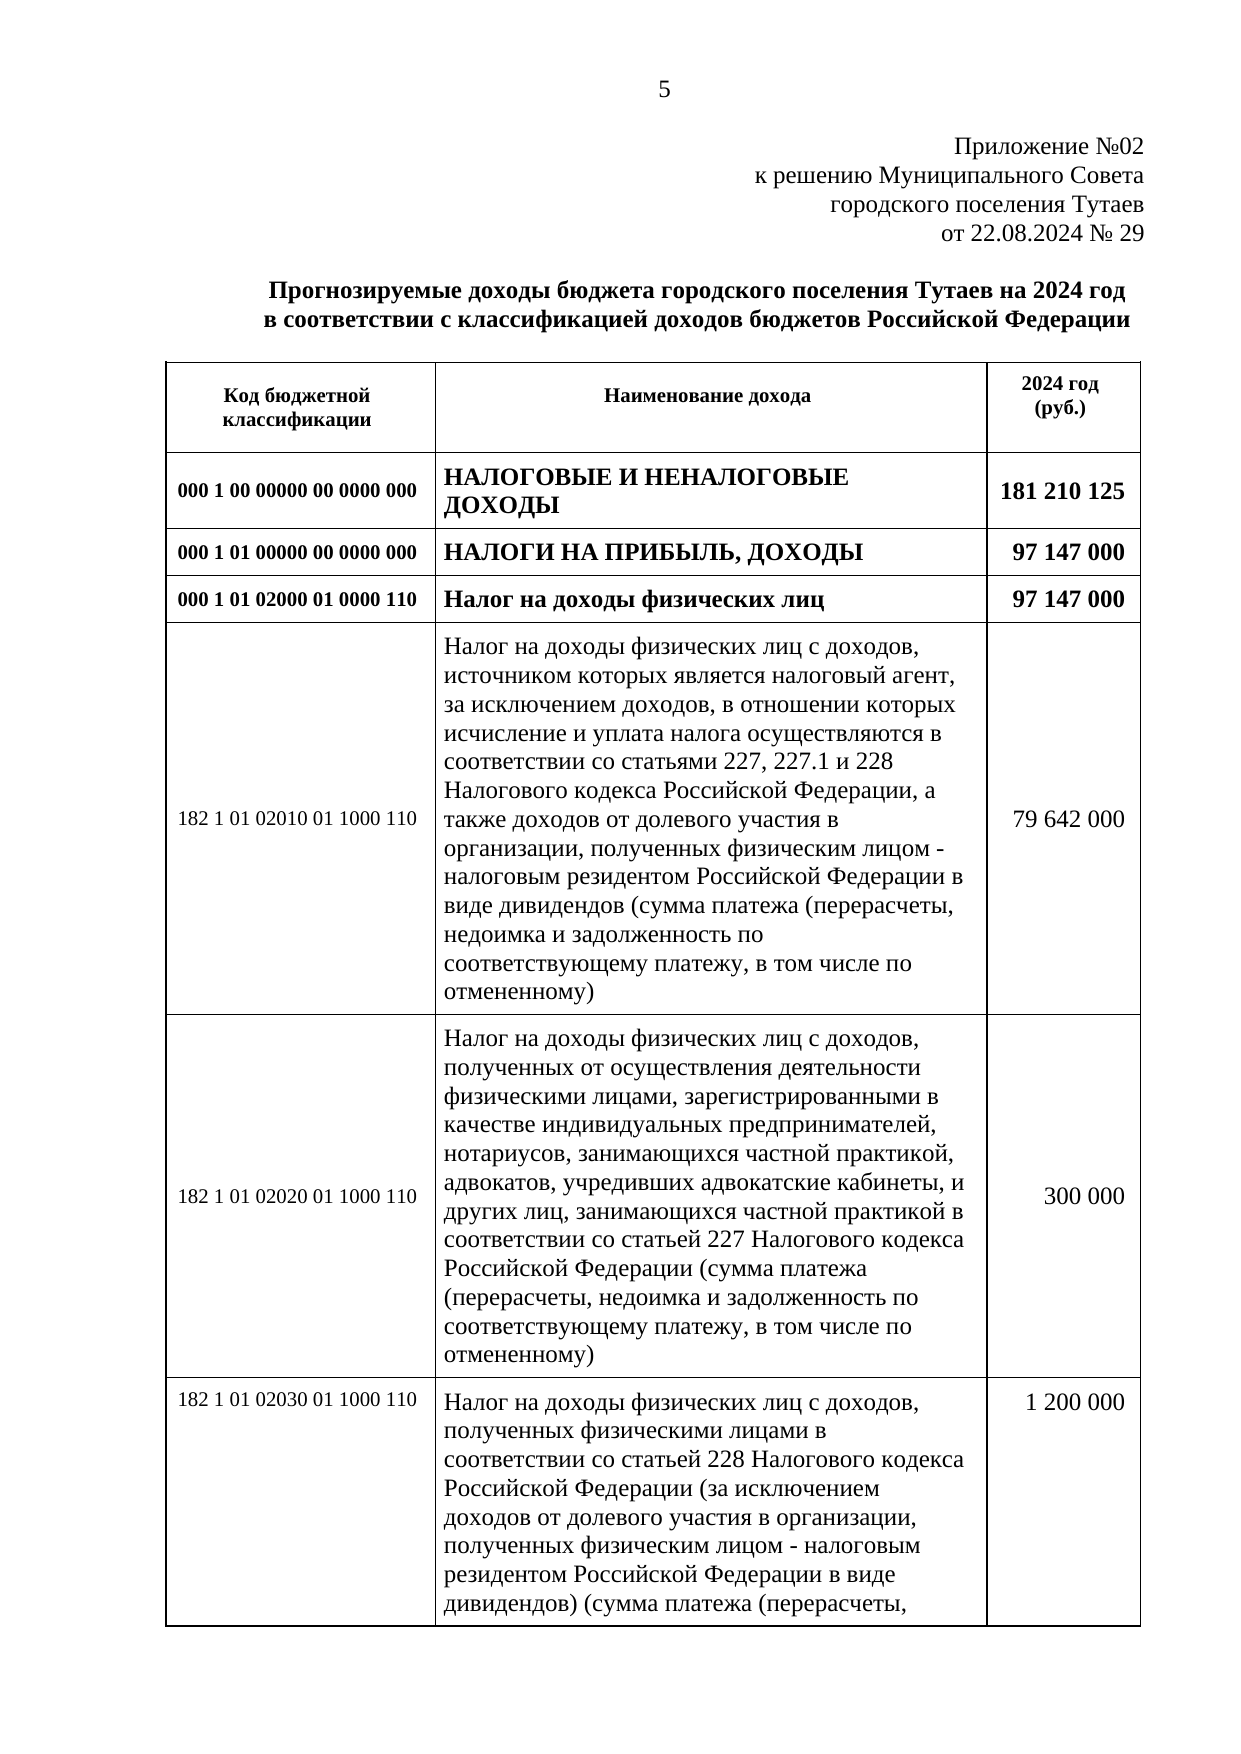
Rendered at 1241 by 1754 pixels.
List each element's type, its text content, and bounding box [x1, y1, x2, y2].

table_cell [436, 1378, 986, 1625]
table_cell 79 642 000 [988, 623, 1140, 1013]
text Приложение №02 [177, 131, 1144, 160]
table_header 2024 год (руб.) [988, 363, 1140, 452]
table_cell Налог на доходы физических лиц [436, 576, 986, 621]
table_cell 182 1 01 02020 01 1000 110 [167, 1015, 435, 1377]
table_cell 97 147 000 [988, 529, 1140, 574]
table_cell 182 1 01 02030 01 1000 110 [167, 1378, 435, 1625]
table_cell 181 210 125 [988, 453, 1140, 527]
text в соответствии с классификацией доходов бюджетов Российской Федерации [177, 304, 1144, 333]
text от 22.08.2024 № 29 [177, 218, 1144, 246]
table_header Код бюджетной классификации [167, 363, 435, 452]
table_cell 000 1 01 00000 00 0000 000 [167, 529, 435, 574]
table_cell НАЛОГИ НА ПРИБЫЛЬ, ДОХОДЫ [436, 529, 986, 574]
table_cell 300 000 [988, 1015, 1140, 1377]
table_cell 1 200 000 [988, 1378, 1140, 1625]
text Прогнозируемые доходы бюджета городского поселения Тутаев на 2024 год [177, 275, 1144, 304]
table_cell 182 1 01 02010 01 1000 110 [167, 623, 435, 1013]
text городского поселения Тутаев [177, 189, 1144, 218]
table_cell 97 147 000 [988, 576, 1140, 621]
table_header Наименование дохода [436, 363, 986, 452]
table_cell Налог на доходы физических лиц с доходов, полученных от осуществления деятельности физическими лицами, зарегистрированными в качестве индивидуальных предпринимателей, нотариусов, занимающихся частной практикой, адвокатов, учредивших адвокатские кабинеты, и других лиц, занимающихся частной практикой в соответствии со статьей 227 Налогового кодекса Российской Федерации (сумма платежа (перерасчеты, недоимка и задолженность по соответствующему платежу, в том числе по отмененному) [436, 1015, 986, 1377]
table_cell Налог на доходы физических лиц с доходов, источником которых является налоговый агент, за исключением доходов, в отношении которых исчисление и уплата налога осуществляются в соответствии со статьями 227, 227.1 и 228 Налогового кодекса Российской Федерации, а также доходов от долевого участия в организации, полученных физическим лицом - налоговым резидентом Российской Федерации в виде дивидендов (сумма платежа (перерасчеты, недоимка и задолженность по соответствующему платежу, в том числе по отмененному) [436, 623, 986, 1013]
table_cell 000 1 01 02000 01 0000 110 [167, 576, 435, 621]
table_cell НАЛОГОВЫЕ И НЕНАЛОГОВЫЕ ДОХОДЫ [436, 453, 986, 527]
text к решению Муниципального Совета [177, 160, 1144, 189]
table_cell 000 1 00 00000 00 0000 000 [167, 453, 435, 527]
